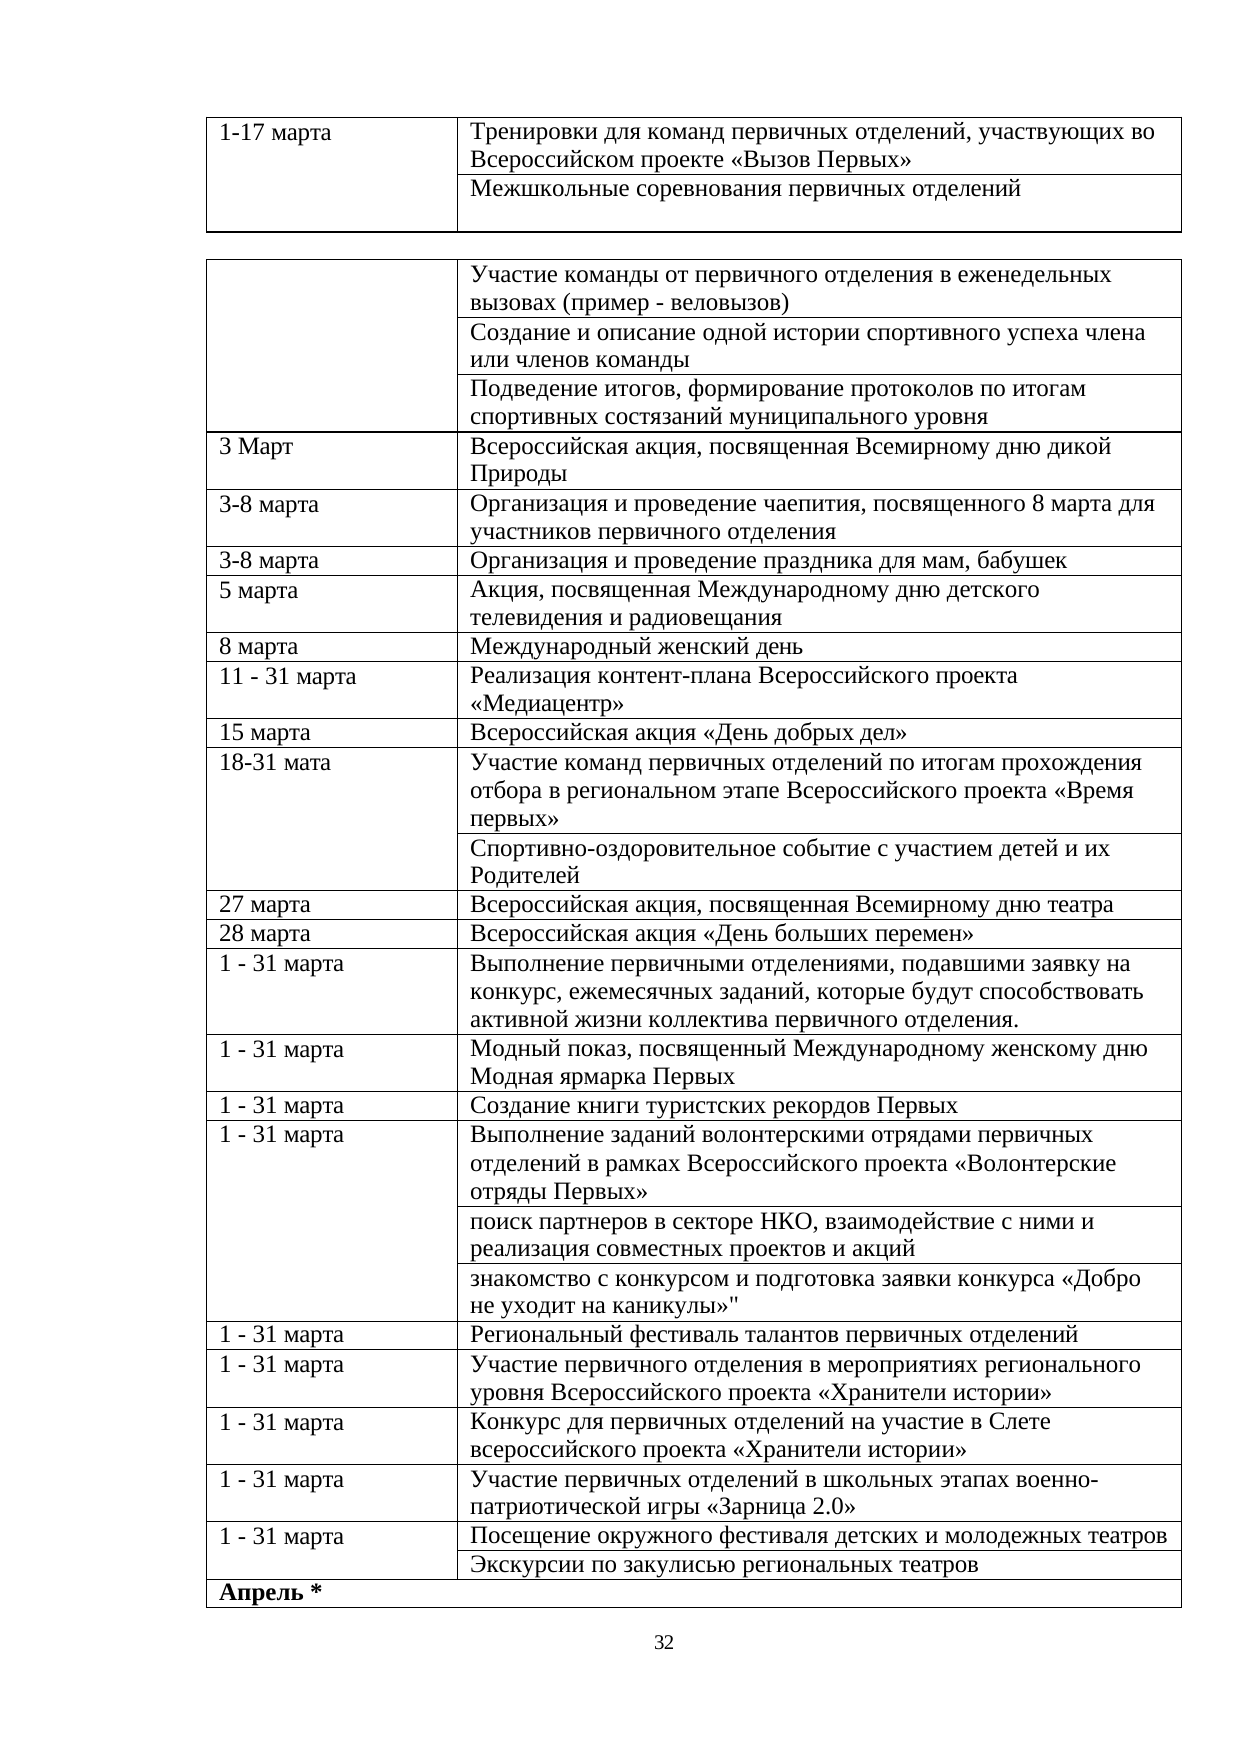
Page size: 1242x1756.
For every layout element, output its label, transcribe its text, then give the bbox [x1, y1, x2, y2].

table_cell 1 - 31 марта [207, 1408, 457, 1464]
table_cell 27 марта [207, 891, 457, 919]
table_cell 18-31 мата [207, 748, 457, 890]
table_cell Тренировки для команд первичных отделений, участвующих во Всероссийском проекте «Вызов Первых» [458, 118, 1181, 174]
table_cell 1 - 31 марта [207, 1350, 457, 1407]
table_cell Экскурсии по закулисью региональных театров [458, 1551, 1181, 1578]
table_cell 28 марта [207, 920, 457, 947]
table_cell Организация и проведение чаепития, посвященного 8 марта для участников первичного отделения [458, 490, 1181, 546]
table_cell Реализация контент-плана Всероссийского проекта «Медиацентр» [458, 662, 1181, 718]
table_cell Посещение окружного фестиваля детских и молодежных театров [458, 1522, 1181, 1550]
table_cell Организация и проведение праздника для мам, бабушек [458, 547, 1181, 575]
table_cell поиск партнеров в секторе НКО, взаимодействие с ними и реализация совместных проектов и акций [458, 1207, 1181, 1263]
table_cell 15 марта [207, 719, 457, 747]
table_cell Участие первичного отделения в мероприятиях регионального уровня Всероссийского проекта «Хранители истории» [458, 1350, 1181, 1407]
table_cell Подведение итогов, формирование протоколов по итогам спортивных состязаний муниципального уровня [458, 375, 1181, 431]
table_cell Всероссийская акция «День добрых дел» [458, 719, 1181, 747]
table_cell Международный женский день [458, 633, 1181, 661]
table_header [207, 260, 457, 431]
table_cell 5 марта [207, 576, 457, 632]
table_cell знакомство с конкурсом и подготовка заявки конкурса «Добро не уходит на каникулы»" [458, 1264, 1181, 1321]
table_cell 1 - 31 марта [207, 1322, 457, 1349]
table_cell 1 - 31 марта [207, 1522, 457, 1578]
table_cell 1 - 31 марта [207, 1465, 457, 1521]
table_cell Модный показ, посвященный Международному женскому дню Модная ярмарка Первых [458, 1035, 1181, 1091]
table_cell Всероссийская акция, посвященная Всемирному дню дикой Природы [458, 433, 1181, 489]
table_cell Участие первичных отделений в школьных этапах военно- патриотической игры «Зарница 2.0» [458, 1465, 1181, 1521]
table_cell 3 Март [207, 433, 457, 489]
table_cell 1 - 31 марта [207, 1121, 457, 1321]
table_cell Апрель * [207, 1580, 1181, 1607]
table_cell Выполнение первичными отделениями, подавшими заявку на конкурс, ежемесячных заданий, которые будут способствовать активной жизни коллектива первичного отделения. [458, 949, 1181, 1033]
table_cell 1 - 31 марта [207, 949, 457, 1033]
table_cell Выполнение заданий волонтерскими отрядами первичных отделений в рамках Всероссийского проекта «Волонтерские отряды Первых» [458, 1121, 1181, 1206]
table_cell 1 - 31 марта [207, 1092, 457, 1119]
table_cell Создание и описание одной истории спортивного успеха члена или членов команды [458, 318, 1181, 374]
table_cell Акция, посвященная Международному дню детского телевидения и радиовещания [458, 576, 1181, 632]
table_cell Межшкольные соревнования первичных отделений [458, 175, 1181, 231]
table_cell 1 - 31 марта [207, 1035, 457, 1091]
table_cell 11 - 31 марта [207, 662, 457, 718]
table_cell Участие команд первичных отделений по итогам прохождения отбора в региональном этапе Всероссийского проекта «Время первых» [458, 748, 1181, 833]
table_cell 8 марта [207, 633, 457, 661]
table_cell Всероссийская акция «День больших перемен» [458, 920, 1181, 947]
table_cell 3-8 марта [207, 490, 457, 546]
table_cell Всероссийская акция, посвященная Всемирному дню театра [458, 891, 1181, 919]
table_cell Спортивно-оздоровительное событие с участием детей и их Родителей [458, 834, 1181, 890]
table_cell Создание книги туристских рекордов Первых [458, 1092, 1181, 1119]
table_cell Конкурс для первичных отделений на участие в Слете всероссийского проекта «Хранители истории» [458, 1408, 1181, 1464]
table_header Участие команды от первичного отделения в еженедельных вызовах (пример - веловызов) [458, 260, 1181, 317]
table_cell 1-17 марта [207, 118, 457, 231]
table_cell Региональный фестиваль талантов первичных отделений [458, 1322, 1181, 1349]
table_cell 3-8 марта [207, 547, 457, 575]
